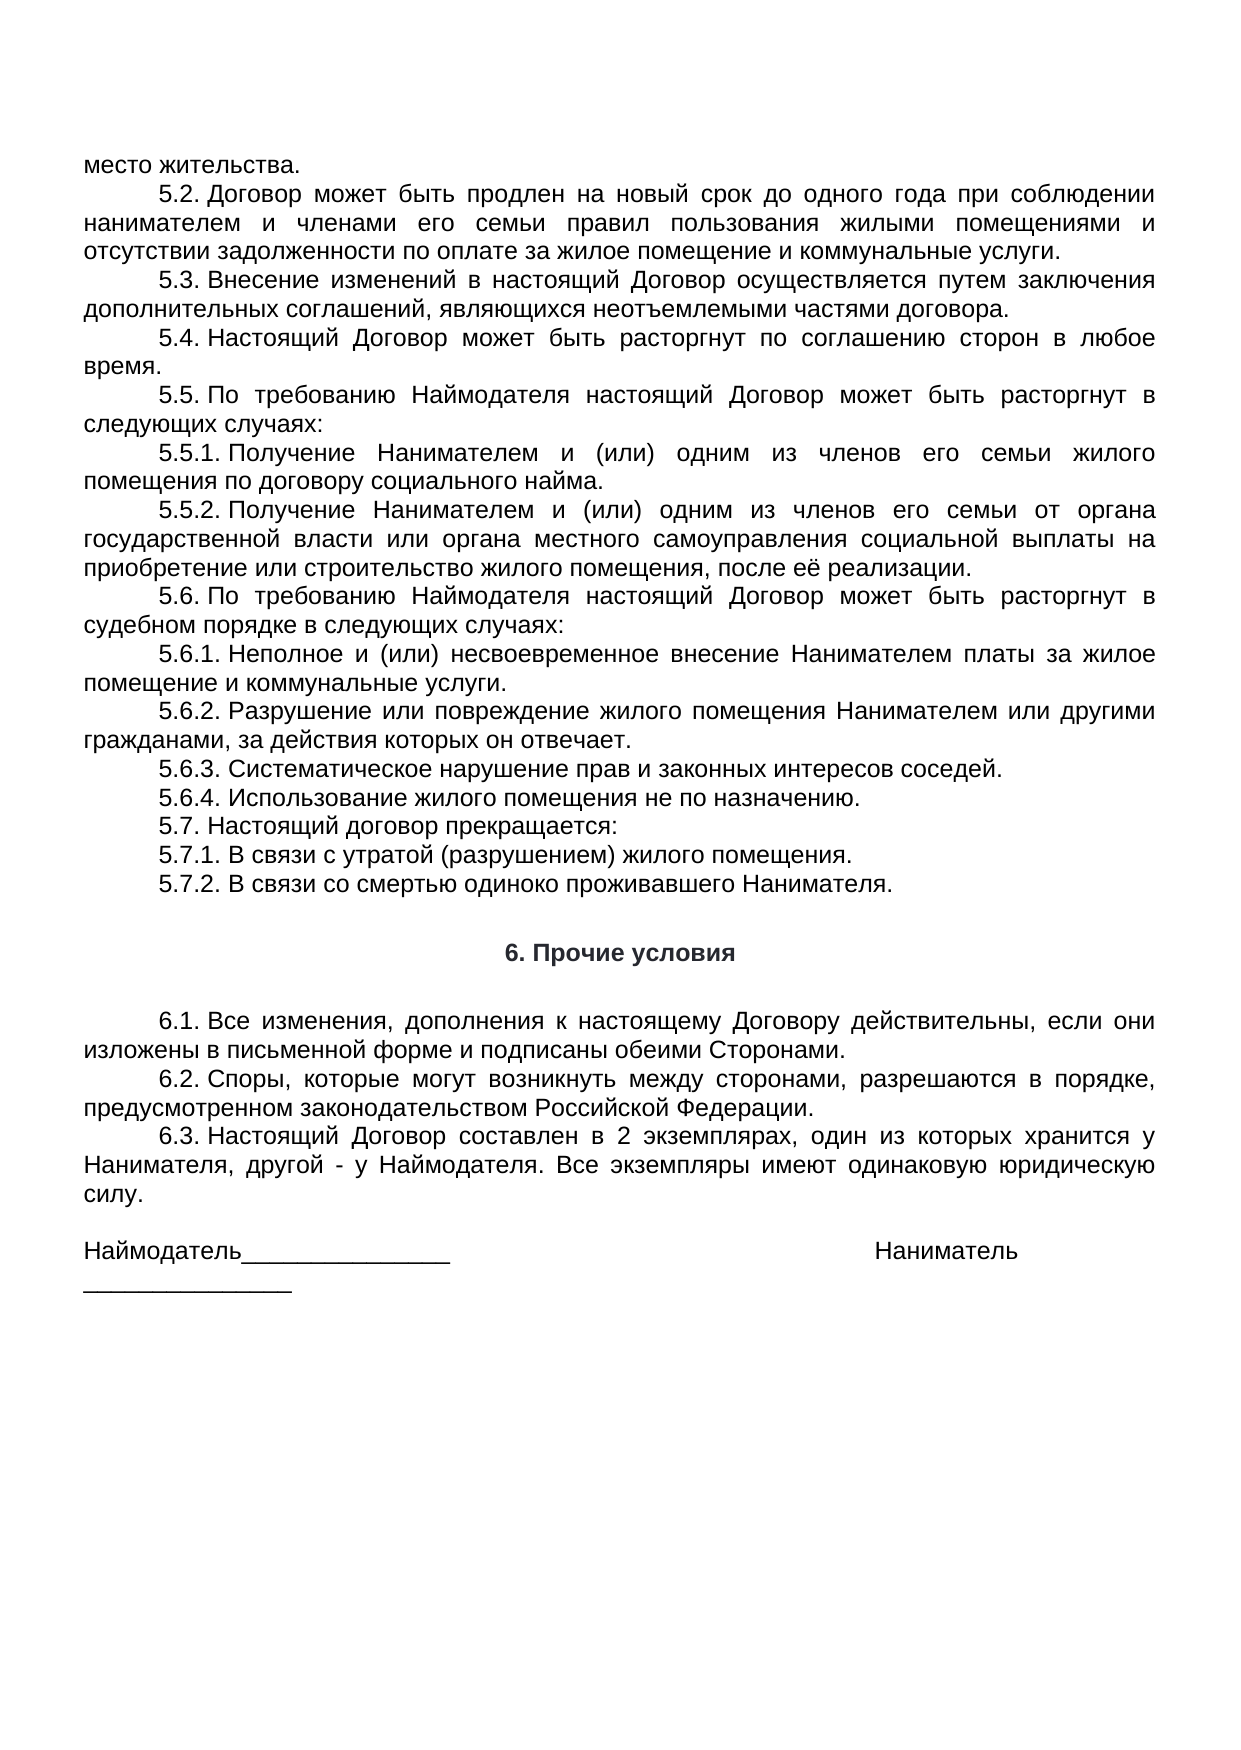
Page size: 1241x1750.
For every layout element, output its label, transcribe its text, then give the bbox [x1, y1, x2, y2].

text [83, 150, 1157, 179]
text 5.2. Договор может быть продлен на новый срок до одного года при соблюдении нанимателем и членами его семьи правил пользования жилыми помещениями и отсутствии задолженности по оплате за жилое помещение и коммунальные услуги. [83, 179, 1157, 265]
text 5.5.2. Получение Нанимателем и (или) одним из членов его семьи от органа государственной власти или органа местного самоуправления социальной выплаты на приобретение или строительство жилого помещения, после её реализации. [83, 495, 1157, 581]
text 6.3. Настоящий Договор составлен в 2 экземплярах, один из которых хранится у Нанимателя, другой - у Наймодателя. Все экземпляры имеют одинаковую юридическую силу. [83, 1121, 1157, 1207]
text 6.1. Все изменения, дополнения к настоящему Договору действительны, если они изложены в письменной форме и подписаны обеими Сторонами. [83, 1006, 1157, 1064]
text 5.4. Настоящий Договор может быть расторгнут по соглашению сторон в любое время. [83, 322, 1157, 380]
text 6.2. Споры, которые могут возникнуть между сторонами, разрешаются в порядке, предусмотренном законодательством Российской Федерации. [83, 1064, 1157, 1121]
text Наймодатель_______________ Наниматель _______________ [83, 1236, 1157, 1294]
text 5.6.2. Разрушение или повреждение жилого помещения Нанимателем или другими гражданами, за действия которых он отвечает. [83, 696, 1157, 754]
text 5.5. По требованию Наймодателя настоящий Договор может быть расторгнут в следующих случаях: [83, 380, 1157, 437]
text 5.7. Настоящий договор прекращается: [83, 811, 1157, 840]
text 5.5.1. Получение Нанимателем и (или) одним из членов его семьи жилого помещения по договору социального найма. [83, 437, 1157, 495]
text 5.7.1. В связи с утратой (разрушением) жилого помещения. [83, 840, 1157, 869]
text 5.6. По требованию Наймодателя настоящий Договор может быть расторгнут в судебном порядке в следующих случаях: [83, 581, 1157, 639]
subtitle 6. Прочие условия [83, 937, 1157, 966]
text 5.6.1. Неполное и (или) несвоевременное внесение Нанимателем платы за жилое помещение и коммунальные услуги. [83, 639, 1157, 696]
text 5.7.2. В связи со смертью одиноко проживавшего Нанимателя. [83, 869, 1157, 897]
text 5.6.3. Систематическое нарушение прав и законных интересов соседей. [83, 754, 1157, 782]
text 5.3. Внесение изменений в настоящий Договор осуществляется путем заключения дополнительных соглашений, являющихся неотъемлемыми частями договора. [83, 265, 1157, 322]
text 5.6.4. Использование жилого помещения не по назначению. [83, 782, 1157, 811]
